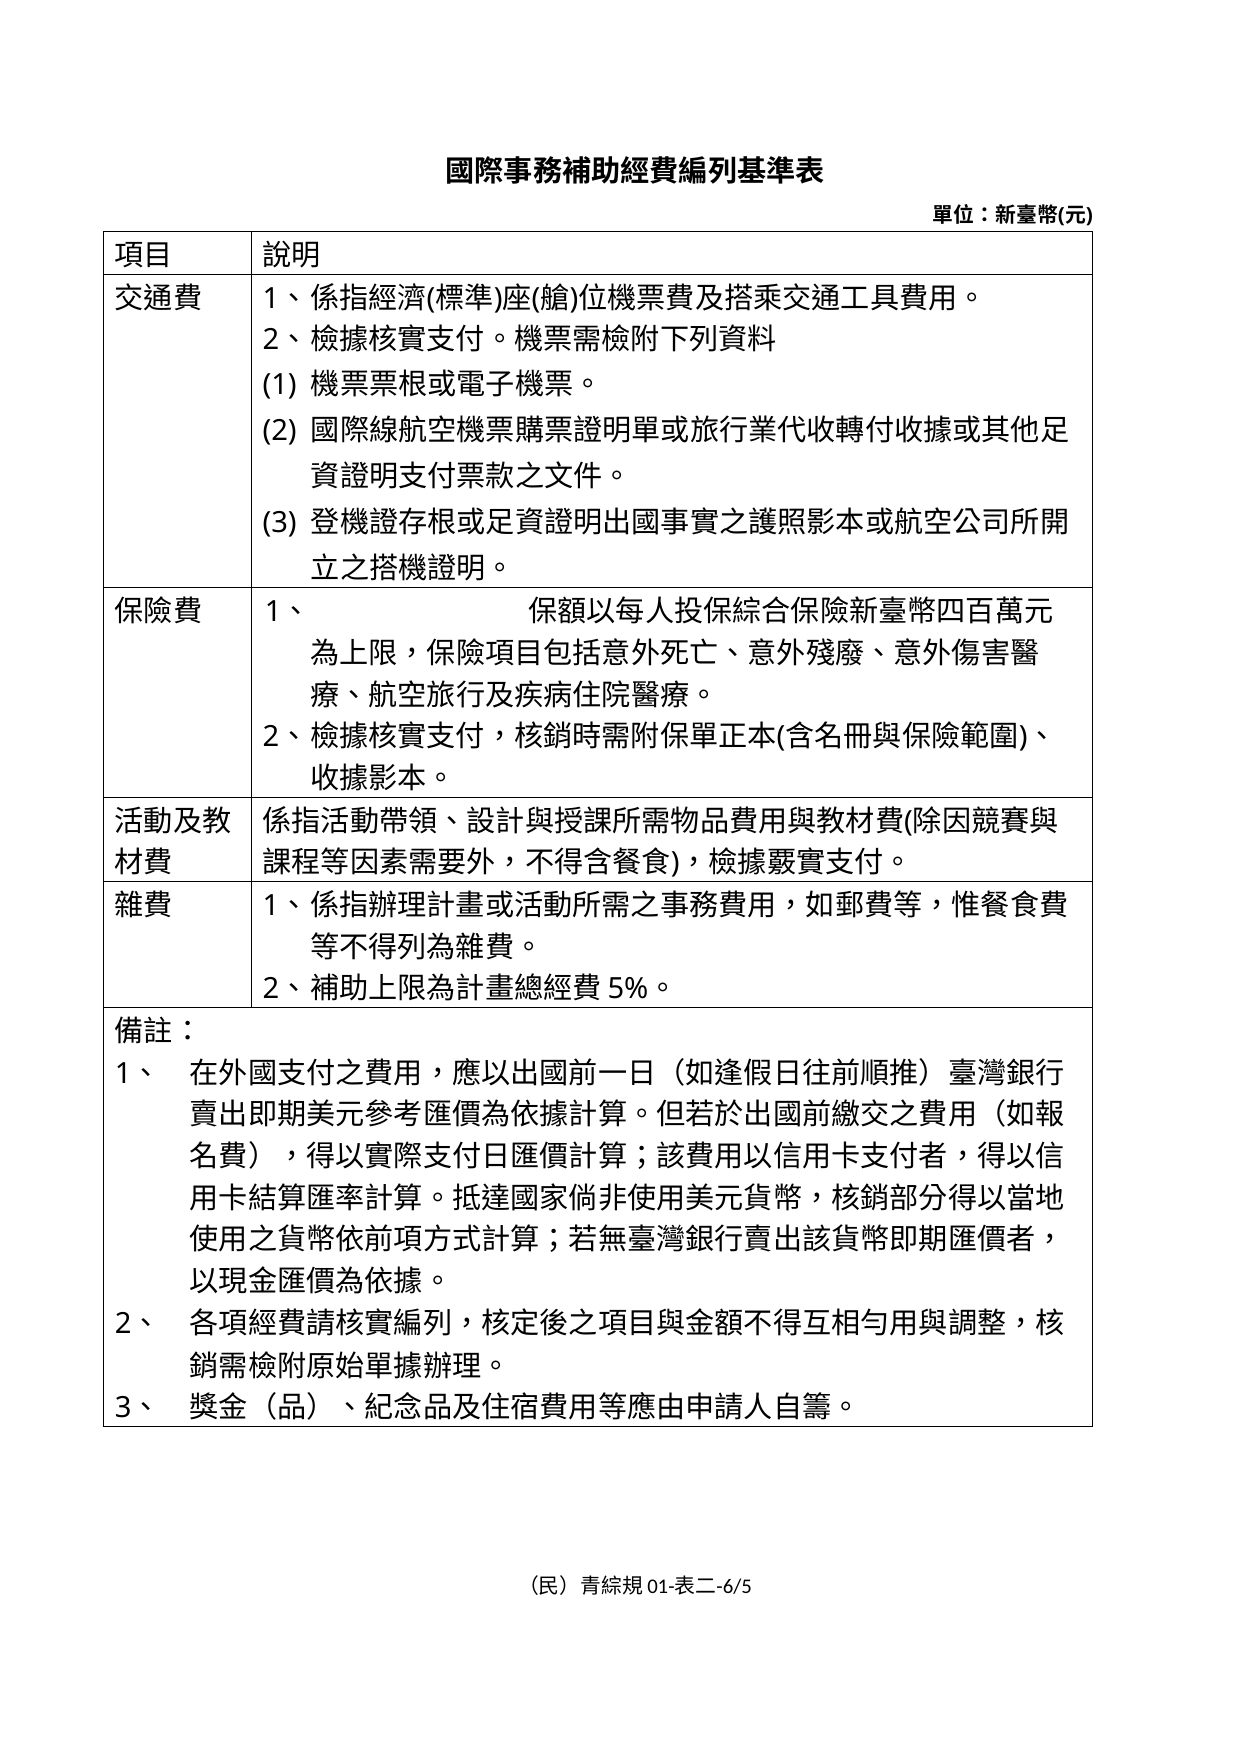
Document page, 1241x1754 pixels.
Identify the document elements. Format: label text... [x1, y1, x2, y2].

table_cell 保額以每人投保綜合保險新臺幣四百萬元為上限，保險項目包括意外死亡、意外殘廢、意外傷害醫療、航空旅行及疾病住院醫療。 檢據核實支付，核銷時需附保單正本(含名冊與保險範圍)、收據影本。 [252, 588, 1092, 797]
table_cell 係指辦理計畫或活動所需之事務費用，如郵費等，惟餐食費等不得列為雜費。 補助上限為計畫總經費5%。 [252, 882, 1092, 1007]
table_cell 交通費 [104, 275, 251, 587]
table_header 說明 [252, 232, 1092, 274]
table_cell 雜費 [104, 882, 251, 1007]
table_cell 活動及教材費 [104, 798, 251, 881]
text 國際事務補助經費編列基準表 [177, 148, 1092, 189]
table_cell 係指活動帶領、設計與授課所需物品費用與教材費(除因競賽與課程等因素需要外，不得含餐食)，檢據覈實支付。 [252, 798, 1092, 881]
text 單位：新臺幣(元) [177, 189, 1092, 231]
table_cell 保險費 [104, 588, 251, 797]
table_header 項目 [104, 232, 251, 274]
table_cell 備註： 在外國支付之費用，應以出國前一日（如逢假日往前順推）臺灣銀行賣出即期美元參考匯價為依據計算。但若於出國前繳交之費用（如報名費），得以實際支付日匯價計算；該費用以信用卡支付者，得以信用卡結算匯率計算。抵達國家倘非使用美元貨幣，核銷部分得以當地使用之貨幣依前項方式計算；若無臺灣銀行賣出該貨幣即期匯價者，以現金匯價為依據。 各項經費請核實編列，核定後之項目與金額不得互相勻用與調整，核銷需檢附原始單據辦理。 獎金（品）、紀念品及住宿費用等應由申請人自籌。 [104, 1008, 1092, 1426]
table_cell 係指經濟(標準)座(艙)位機票費及搭乘交通工具費用。 檢據核實支付。機票需檢附下列資料 機票票根或電子機票。 國際線航空機票購票證明單或旅行業代收轉付收據或其他足資證明支付票款之文件。 登機證存根或足資證明出國事實之護照影本或航空公司所開立之搭機證明。 [252, 275, 1092, 587]
